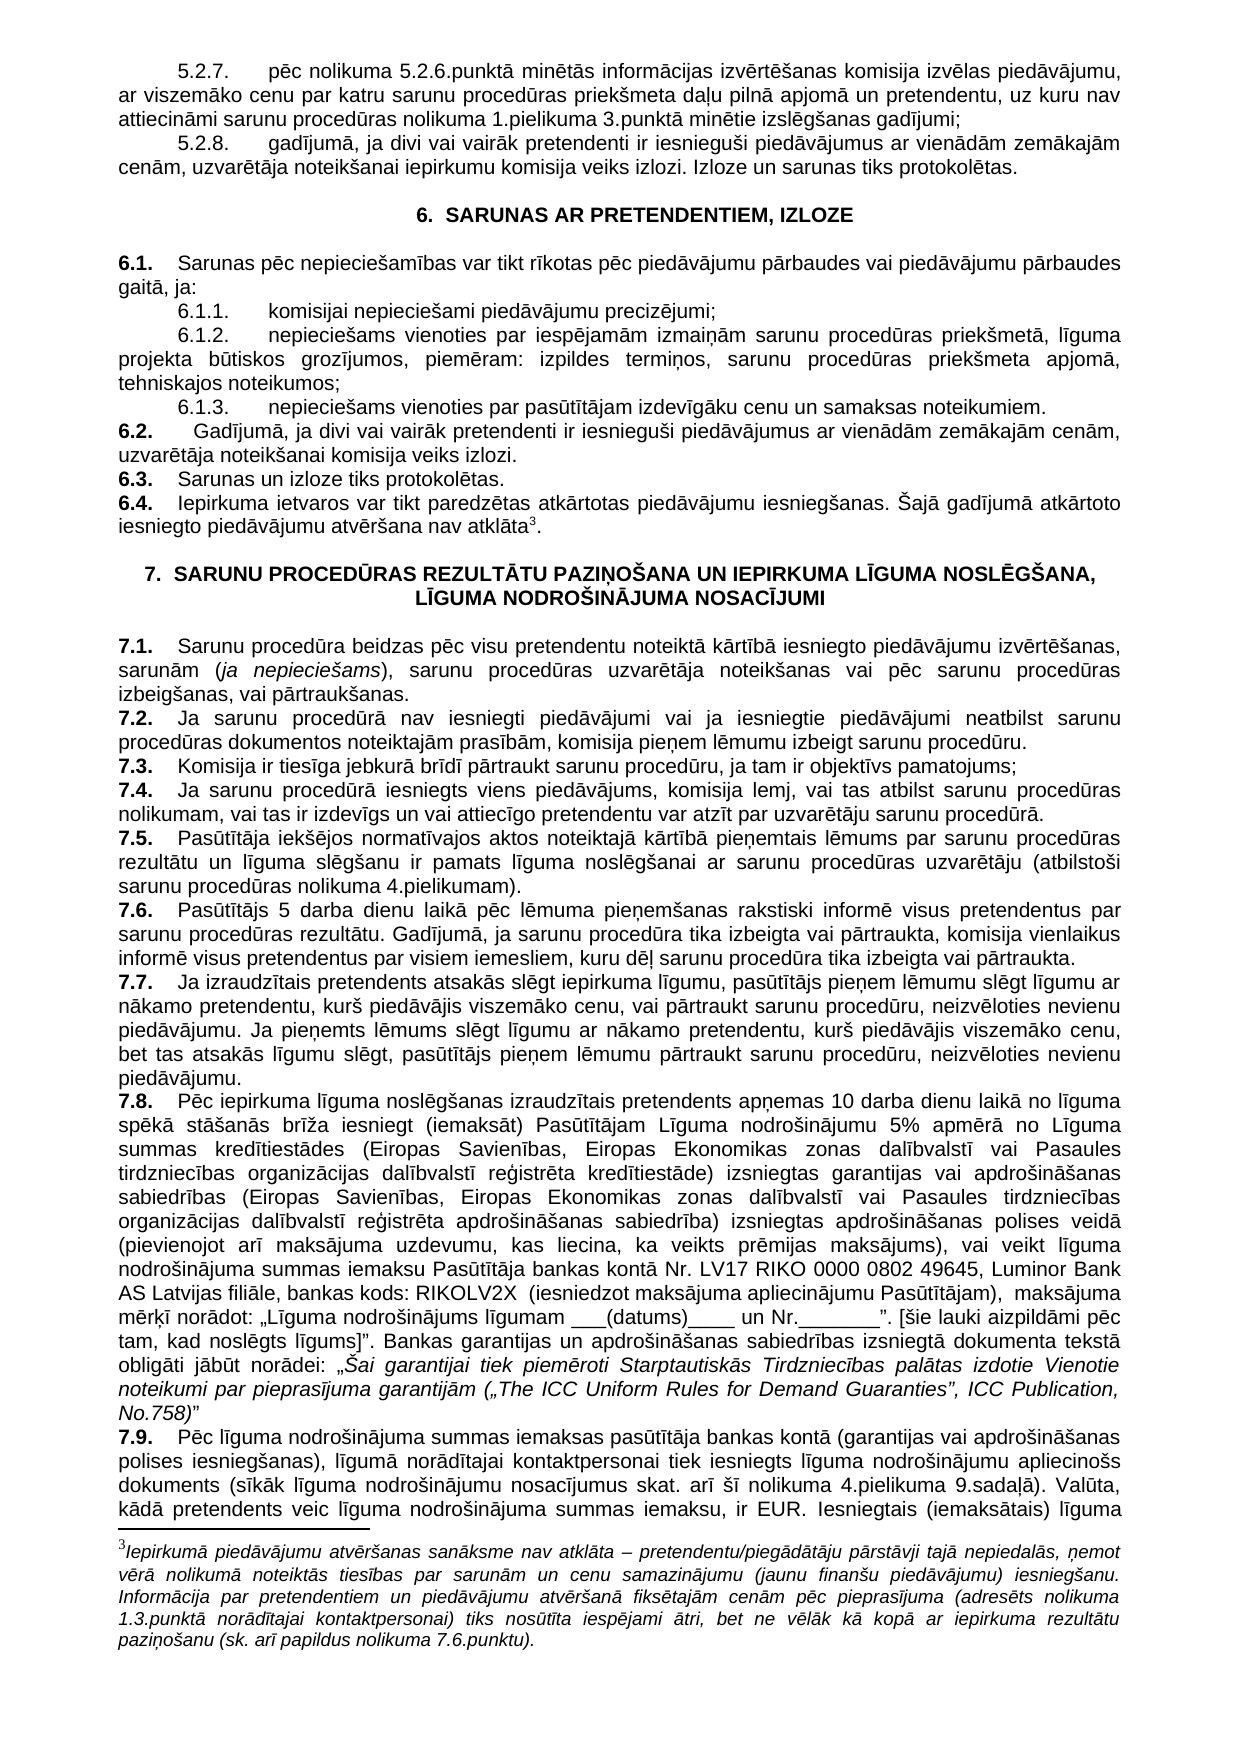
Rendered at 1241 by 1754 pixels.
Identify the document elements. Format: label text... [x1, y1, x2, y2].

list Gadījumā, ja divi vai vairāk pretendenti ir iesnieguši piedāvājumus ar vienādām zemākajām cenām, uzvarētāja noteikšanai komisija veiks izlozi. [118, 418, 1122, 466]
list pēc nolikuma 5.2.6.punktā minētās informācijas izvērtēšanas komisija izvēlas piedāvājumu, ar viszemāko cenu par katru sarunu procedūras priekšmeta daļu pilnā apjomā un pretendentu, uz kuru nav attiecināmi sarunu procedūras nolikuma 1.pielikuma 3.punktā minētie izslēgšanas gadījumi; [118, 59, 1122, 131]
list Iepirkuma ietvaros var tikt paredzētas atkārtotas piedāvājumu iesniegšanas. Šajā gadījumā atkārtoto iesniegto piedāvājumu atvēršana nav atklāta. [118, 490, 1122, 538]
list Ja sarunu procedūrā iesniegts viens piedāvājums, komisija lemj, vai tas atbilst sarunu procedūras nolikumam, vai tas ir izdevīgs un vai attiecīgo pretendentu var atzīt par uzvarētāju sarunu procedūrā. [118, 778, 1122, 826]
list Komisija ir tiesīga jebkurā brīdī pārtraukt sarunu procedūru, ja tam ir objektīvs pamatojums; [118, 754, 1122, 778]
list Pēc iepirkuma līguma noslēgšanas izraudzītais pretendents apņemas 10 darba dienu laikā no līguma spēkā stāšanās brīža iesniegt (iemaksāt) Pasūtītājam Līguma nodrošinājumu 5% apmērā no Līguma summas kredītiestādes (Eiropas Savienības, Eiropas Ekonomikas zonas dalībvalstī vai Pasaules tirdzniecības organizācijas dalībvalstī reģistrēta kredītiestāde) izsniegtas garantijas vai apdrošināšanas sabiedrības (Eiropas Savienības, Eiropas Ekonomikas zonas dalībvalstī vai Pasaules tirdzniecības organizācijas dalībvalstī reģistrēta apdrošināšanas sabiedrība) izsniegtas apdrošināšanas polises veidā (pievienojot arī maksājuma uzdevumu, kas liecina, ka veikts prēmijas maksājums), vai veikt līguma nodrošinājuma summas iemaksu Pasūtītāja bankas kontā Nr. LV17 RIKO 0000 0802 49645, Luminor Bank AS Latvijas filiāle, bankas kods: RIKOLV2X (iesniedzot maksājuma apliecinājumu Pasūtītājam), maksājuma mērķī norādot: „Līguma nodrošinājums līgumam ___(datums)____ un Nr._______”. [šie lauki aizpildāmi pēc tam, kad noslēgts līgums]”. Bankas garantijas un apdrošināšanas sabiedrības izsniegtā dokumenta tekstā obligāti jābūt norādei: „Šai garantijai tiek piemēroti Starptautiskās Tirdzniecības palātas izdotie Vienotie noteikumi par pieprasījuma garantijām („The ICC Uniform Rules for Demand Guaranties”, ICC Publication, No.758)” [118, 1089, 1122, 1425]
list SARUNAS AR PRETENDENTIEM, IZLOZE [118, 203, 1122, 227]
list Sarunu procedūra beidzas pēc visu pretendentu noteiktā kārtībā iesniegto piedāvājumu izvērtēšanas, sarunām (ja nepieciešams), sarunu procedūras uzvarētāja noteikšanas vai pēc sarunu procedūras izbeigšanas, vai pārtraukšanas. [118, 634, 1122, 706]
list Ja izraudzītais pretendents atsakās slēgt iepirkuma līgumu, pasūtītājs pieņem lēmumu slēgt līgumu ar nākamo pretendentu, kurš piedāvājis viszemāko cenu, vai pārtraukt sarunu procedūru, neizvēloties nevienu piedāvājumu. Ja pieņemts lēmums slēgt līgumu ar nākamo pretendentu, kurš piedāvājis viszemāko cenu, bet tas atsakās līgumu slēgt, pasūtītājs pieņem lēmumu pārtraukt sarunu procedūru, neizvēloties nevienu piedāvājumu. [118, 969, 1122, 1089]
list komisijai nepieciešami piedāvājumu precizējumi; [118, 299, 1122, 323]
list Pasūtītāja iekšējos normatīvajos aktos noteiktajā kārtībā pieņemtais lēmums par sarunu procedūras rezultātu un līguma slēgšanu ir pamats līguma noslēgšanai ar sarunu procedūras uzvarētāju (atbilstoši sarunu procedūras nolikuma 4.pielikumam). [118, 826, 1122, 898]
list gadījumā, ja divi vai vairāk pretendenti ir iesnieguši piedāvājumus ar vienādām zemākajām cenām, uzvarētāja noteikšanai iepirkumu komisija veiks izlozi. Izloze un sarunas tiks protokolētas. [118, 131, 1122, 179]
list SARUNU PROCEDŪRAS REZULTĀTU PAZIŅOŠANA UN IEPIRKUMA LĪGUMA NOSLĒGŠANA, LĪGUMA NODROŠINĀJUMA NOSACĪJUMI [118, 562, 1122, 610]
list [118, 1425, 1122, 1521]
list Pasūtītājs 5 darba dienu laikā pēc lēmuma pieņemšanas rakstiski informē visus pretendentus par sarunu procedūras rezultātu. Gadījumā, ja sarunu procedūra tika izbeigta vai pārtraukta, komisija vienlaikus informē visus pretendentus par visiem iemesliem, kuru dēļ sarunu procedūra tika izbeigta vai pārtraukta. [118, 898, 1122, 969]
list Sarunas pēc nepieciešamības var tikt rīkotas pēc piedāvājumu pārbaudes vai piedāvājumu pārbaudes gaitā, ja: [118, 251, 1122, 299]
list Ja sarunu procedūrā nav iesniegti piedāvājumi vai ja iesniegtie piedāvājumi neatbilst sarunu procedūras dokumentos noteiktajām prasībām, komisija pieņem lēmumu izbeigt sarunu procedūru. [118, 706, 1122, 754]
list nepieciešams vienoties par iespējamām izmaiņām sarunu procedūras priekšmetā, līguma projekta būtiskos grozījumos, piemēram: izpildes termiņos, sarunu procedūras priekšmeta apjomā, tehniskajos noteikumos; [118, 323, 1122, 394]
list Sarunas un izloze tiks protokolētas. [118, 466, 1122, 490]
list nepieciešams vienoties par pasūtītājam izdevīgāku cenu un samaksas noteikumiem. [118, 394, 1122, 418]
